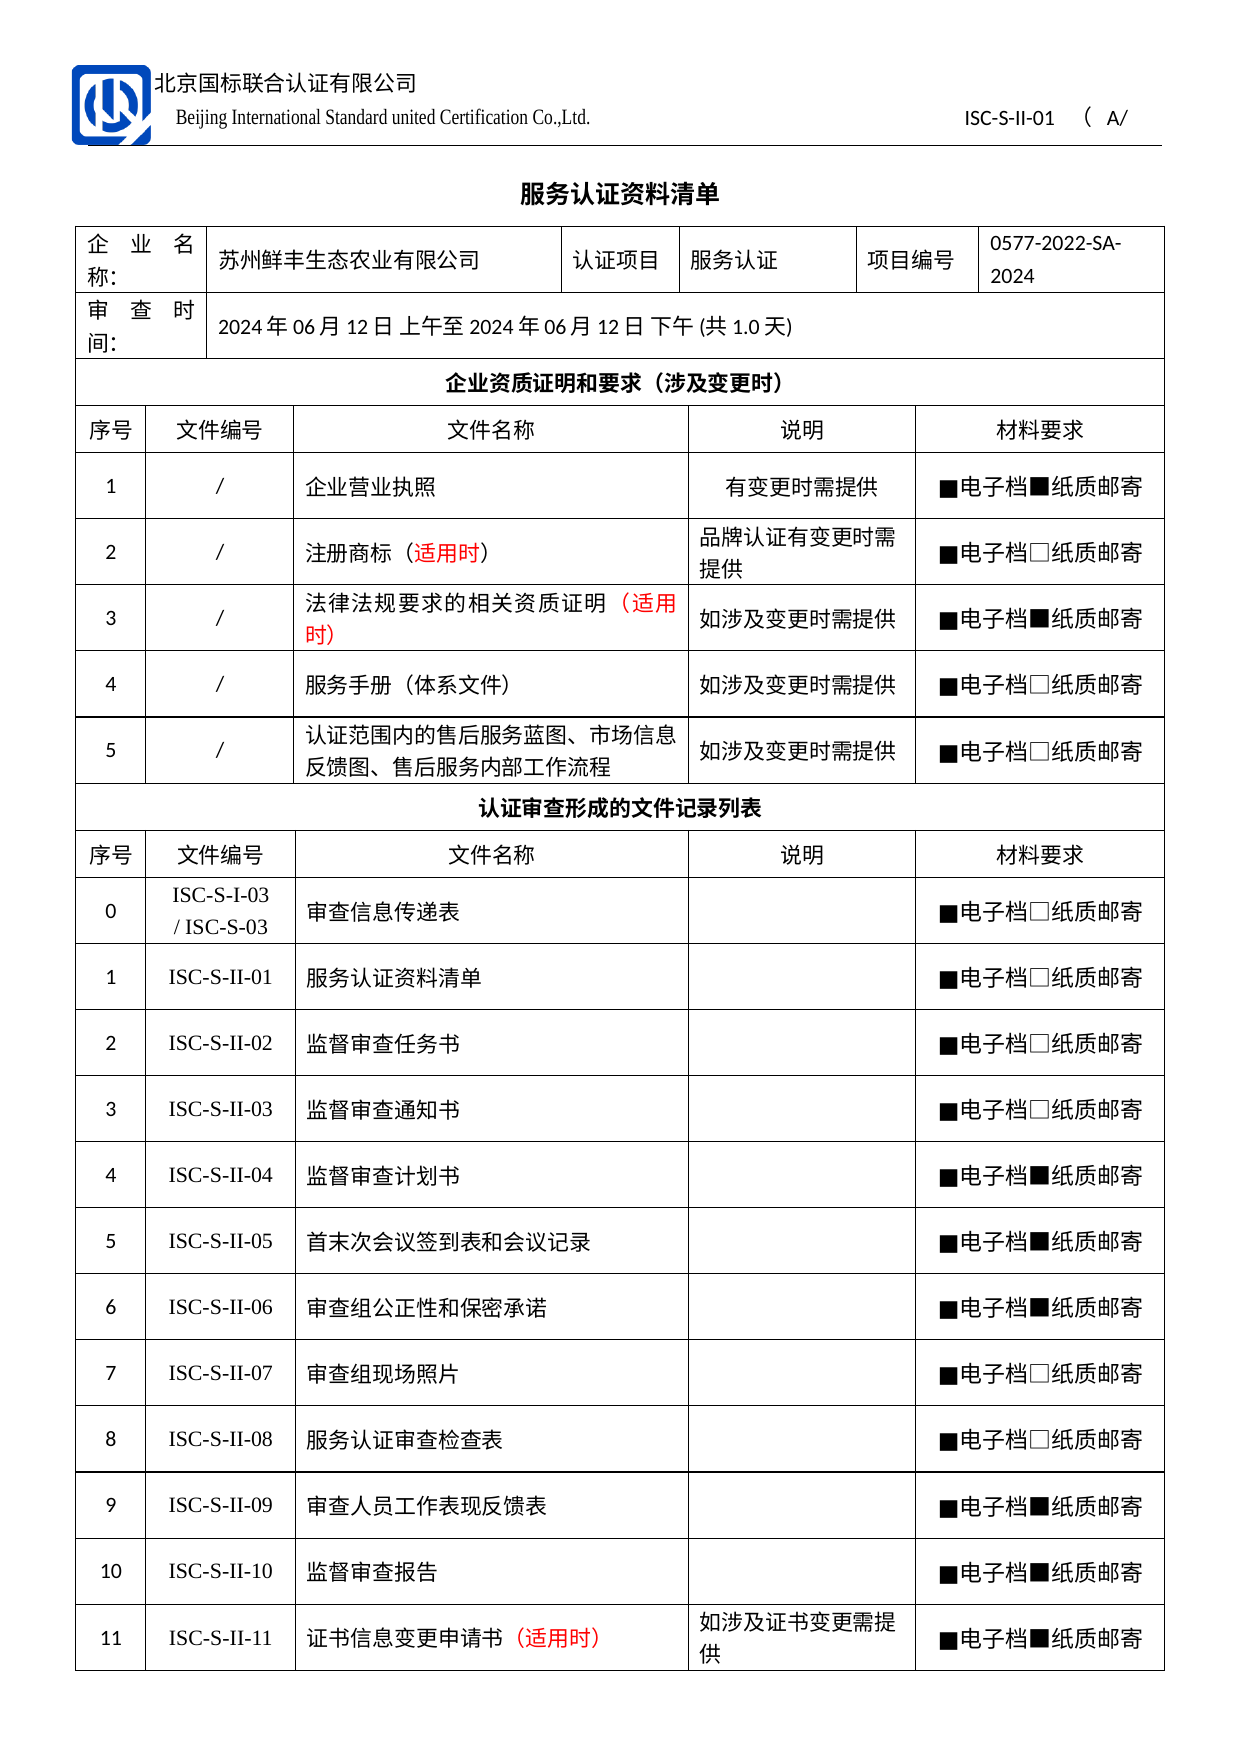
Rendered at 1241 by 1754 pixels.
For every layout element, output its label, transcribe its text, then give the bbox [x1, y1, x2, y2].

table_cell [689, 1340, 915, 1405]
table_cell / [146, 585, 293, 650]
table_cell ISC-S-II-02 [146, 1010, 295, 1075]
table_cell ISC-S-II-01 [146, 944, 295, 1009]
table_cell ISC-S-I-03 / ISC-S-03 [146, 878, 295, 943]
table_cell ISC-S-II-08 [146, 1406, 295, 1471]
table_cell 材料要求 [916, 406, 1164, 452]
table_header 项目编号 [857, 227, 978, 292]
table_header 认证项目 [562, 227, 679, 292]
table_cell 文件名称 [296, 831, 688, 877]
table_cell 5 [76, 718, 145, 782]
table_cell ■电子档■纸质邮寄 [916, 585, 1164, 650]
table_cell 监督审查计划书 [296, 1142, 688, 1207]
table_cell / [146, 519, 293, 584]
table_cell 监督审查报告 [296, 1539, 688, 1603]
table_cell 认证范围内的售后服务蓝图、市场信息反馈图、售后服务内部工作流程 [294, 718, 688, 782]
table_cell ■电子档□纸质邮寄 [916, 1076, 1164, 1141]
table_cell ISC-S-II-10 [146, 1539, 295, 1603]
table_cell 如涉及变更时需提供 [689, 585, 915, 650]
table_cell 11 [76, 1605, 145, 1669]
table_cell [689, 1142, 915, 1207]
table_cell 认证审查形成的文件记录列表 [76, 784, 1164, 830]
table_cell 监督审查任务书 [296, 1010, 688, 1075]
table_header 服务认证 [680, 227, 856, 292]
table_cell 如涉及证书变更需提供 [689, 1605, 915, 1669]
table_cell 0 [76, 878, 145, 943]
table_cell 审查组现场照片 [296, 1340, 688, 1405]
table_cell 3 [76, 1076, 145, 1141]
table_cell 监督审查通知书 [296, 1076, 688, 1141]
table_cell ■电子档■纸质邮寄 [916, 1208, 1164, 1273]
table_cell ■电子档□纸质邮寄 [916, 718, 1164, 782]
table_cell 企业资质证明和要求（涉及变更时） [76, 359, 1164, 405]
table_cell 2 [76, 519, 145, 584]
table_cell 审查组公正性和保密承诺 [296, 1274, 688, 1339]
table_cell ■电子档■纸质邮寄 [916, 1605, 1164, 1669]
table_cell ■电子档□纸质邮寄 [916, 944, 1164, 1009]
table_cell [689, 878, 915, 943]
table_cell 服务手册（体系文件） [294, 651, 688, 716]
table_cell 企业营业执照 [294, 453, 688, 518]
table_cell 材料要求 [916, 831, 1164, 877]
table_cell 6 [76, 1274, 145, 1339]
table_cell [689, 1539, 915, 1603]
table_cell 5 [76, 1208, 145, 1273]
table_cell ISC-S-II-11 [146, 1605, 295, 1669]
table_cell 序号 [76, 831, 145, 877]
table_cell [689, 1274, 915, 1339]
table_cell ■电子档■纸质邮寄 [916, 453, 1164, 518]
table_cell 8 [76, 1406, 145, 1471]
table_cell ISC-S-II-04 [146, 1142, 295, 1207]
table_cell ■电子档■纸质邮寄 [916, 1142, 1164, 1207]
text 服务认证资料清单 [89, 161, 1152, 226]
table_cell ISC-S-II-07 [146, 1340, 295, 1405]
table_cell / [146, 453, 293, 518]
picture [71, 65, 151, 145]
table_cell ISC-S-II-05 [146, 1208, 295, 1273]
table_cell 如涉及变更时需提供 [689, 718, 915, 782]
table_cell ■电子档□纸质邮寄 [916, 651, 1164, 716]
table_cell 服务认证审查检查表 [296, 1406, 688, 1471]
table_cell 文件编号 [146, 831, 295, 877]
table_cell 有变更时需提供 [689, 453, 915, 518]
table_cell [689, 1406, 915, 1471]
table_cell 首末次会议签到表和会议记录 [296, 1208, 688, 1273]
table_cell 说明 [689, 406, 915, 452]
table_cell 法律法规要求的相关资质证明（适用时） [294, 585, 688, 650]
table_header 苏州鲜丰生态农业有限公司 [207, 227, 561, 292]
table_cell ■电子档□纸质邮寄 [916, 1340, 1164, 1405]
table_cell ISC-S-II-09 [146, 1473, 295, 1537]
table_header 企业名称： [76, 227, 206, 292]
table_cell 如涉及变更时需提供 [689, 651, 915, 716]
table_cell 审查人员工作表现反馈表 [296, 1473, 688, 1537]
table_cell 服务认证资料清单 [296, 944, 688, 1009]
table_cell 4 [76, 651, 145, 716]
table_cell 文件编号 [146, 406, 293, 452]
table_cell 10 [76, 1539, 145, 1603]
table_cell 2024年06月12日 上午至2024年06月12日 下午 (共1.0天) [207, 293, 1164, 358]
table_cell ■电子档□纸质邮寄 [916, 519, 1164, 584]
table_cell 说明 [689, 831, 915, 877]
table_cell [689, 1208, 915, 1273]
table_cell 文件名称 [294, 406, 688, 452]
table_header 0577-2022-SA-2024 [979, 227, 1164, 292]
table_cell 审查时间： [76, 293, 206, 358]
table_cell ISC-S-II-06 [146, 1274, 295, 1339]
table_cell 品牌认证有变更时需提供 [689, 519, 915, 584]
table_cell [689, 944, 915, 1009]
table_cell ■电子档■纸质邮寄 [916, 1473, 1164, 1537]
table_cell 1 [76, 453, 145, 518]
table_cell / [146, 651, 293, 716]
table_cell 3 [76, 585, 145, 650]
table_cell ■电子档□纸质邮寄 [916, 1406, 1164, 1471]
table_cell 序号 [76, 406, 145, 452]
table_cell 证书信息变更申请书（适用时） [296, 1605, 688, 1669]
table_cell 2 [76, 1010, 145, 1075]
table_cell 注册商标（适用时） [294, 519, 688, 584]
table_cell [689, 1010, 915, 1075]
table_cell ■电子档□纸质邮寄 [916, 1010, 1164, 1075]
table_cell ISC-S-II-03 [146, 1076, 295, 1141]
table_cell [689, 1076, 915, 1141]
table_cell [689, 1473, 915, 1537]
table_cell 审查信息传递表 [296, 878, 688, 943]
table_cell 1 [76, 944, 145, 1009]
table_cell 4 [76, 1142, 145, 1207]
table_cell / [146, 718, 293, 782]
table_cell ■电子档■纸质邮寄 [916, 1539, 1164, 1603]
table_cell ■电子档□纸质邮寄 [916, 878, 1164, 943]
table_cell 9 [76, 1473, 145, 1537]
table_cell 7 [76, 1340, 145, 1405]
table_cell ■电子档■纸质邮寄 [916, 1274, 1164, 1339]
